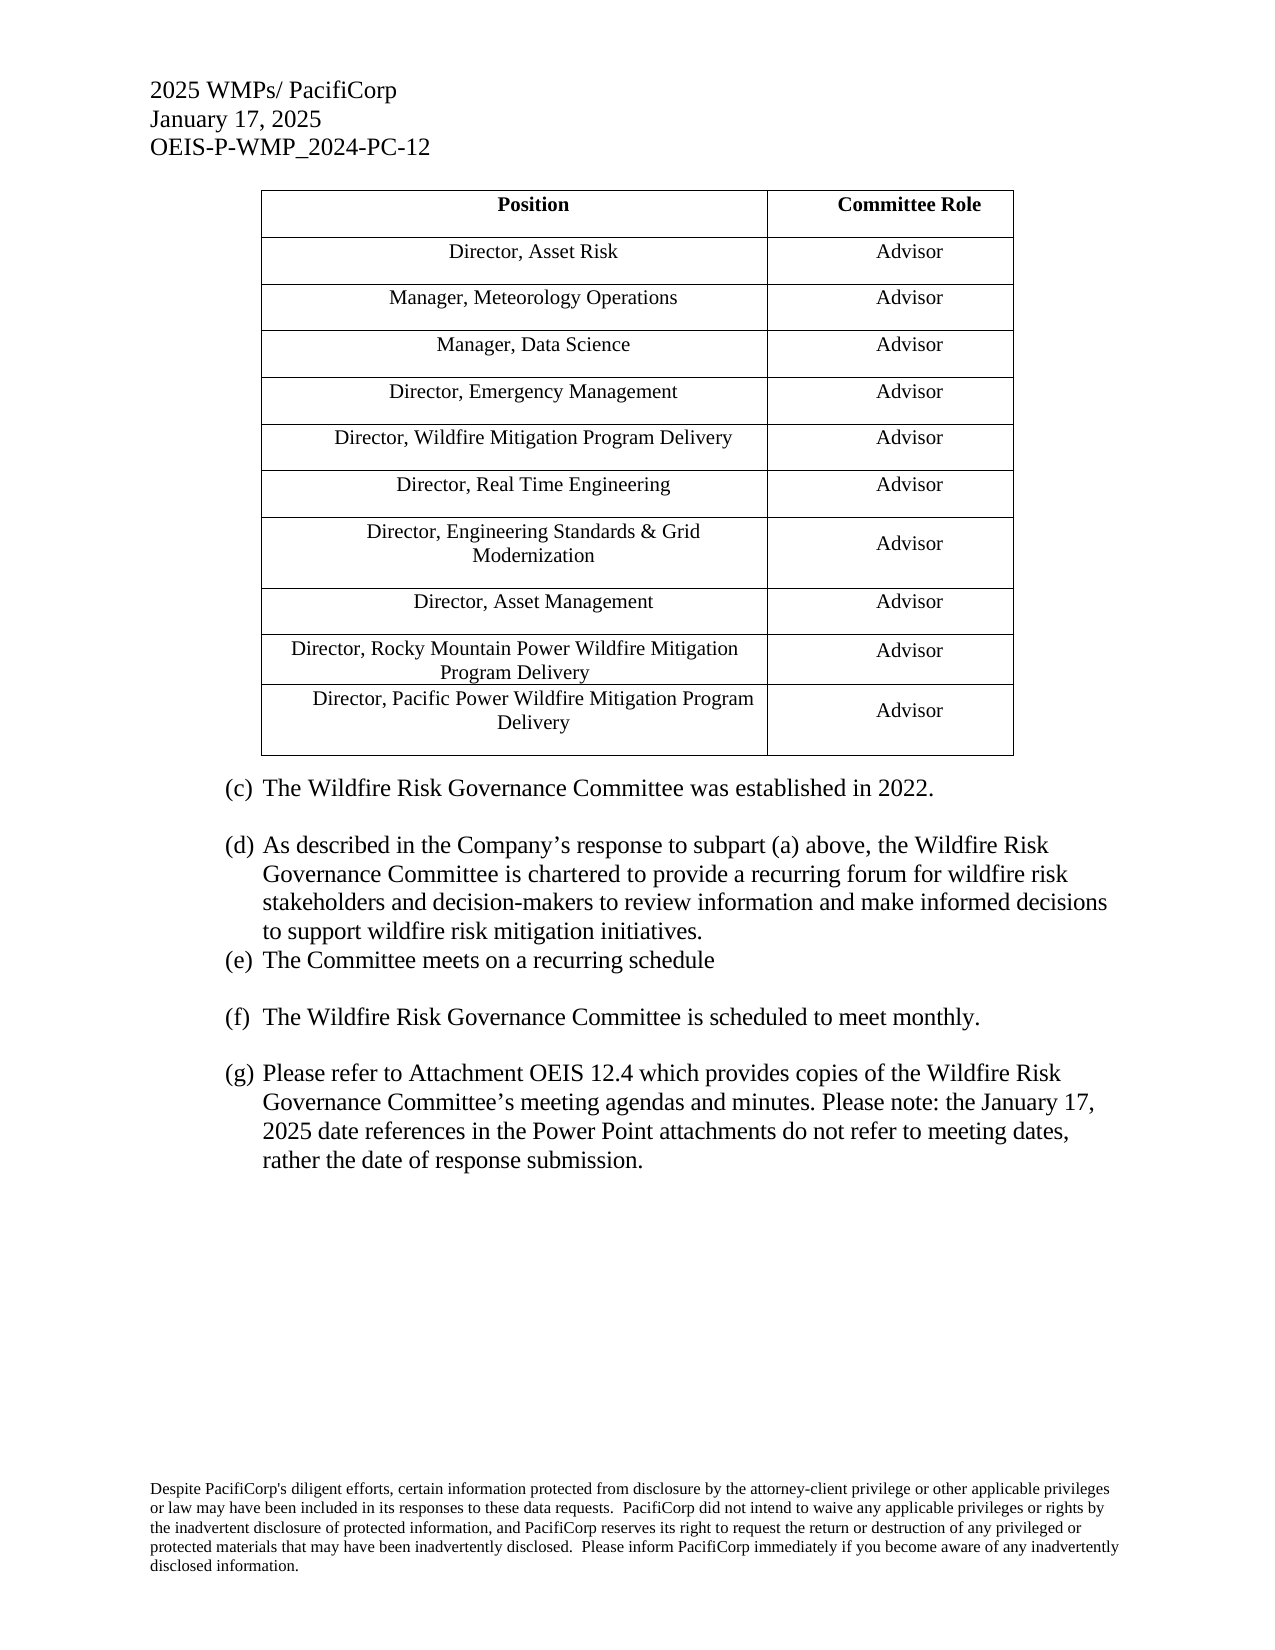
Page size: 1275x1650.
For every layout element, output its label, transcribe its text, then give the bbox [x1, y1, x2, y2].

table_cell Manager, Data Science​ [262, 331, 767, 377]
table_header Position​ [262, 191, 767, 237]
table_cell Director, Asset Management​ [262, 589, 767, 634]
table_cell Advisor​ [768, 685, 1013, 755]
table_header Committee Role​ [768, 191, 1013, 237]
table_cell Manager, Meteorology Operations​ [262, 285, 767, 330]
table_cell Advisor​ [768, 378, 1013, 423]
table_cell Advisor​ [768, 518, 1013, 588]
table_cell Advisor​ [768, 331, 1013, 377]
table_cell Director, Rocky Mountain Power Wildfire Mitigation Program Delivery​ [262, 635, 767, 684]
table_cell Advisor​ [768, 471, 1013, 517]
table_cell Advisor​ [768, 238, 1013, 283]
list The Wildfire Risk Governance Committee is scheduled to meet monthly. [225, 1002, 1125, 1058]
table_cell Director, Real Time Engineering [262, 471, 767, 517]
list Please refer to Attachment OEIS 12.4 which provides copies of the Wildfire Risk Governance Committee’s meeting agendas and minutes. Please note: the January 17, 2025 date references in the Power Point attachments do not refer to meeting dates, rather the date of response submission. [225, 1058, 1125, 1173]
list The Committee meets on a recurring schedule [225, 945, 1125, 1002]
table_cell Advisor​ [768, 285, 1013, 330]
table_cell Advisor​ [768, 635, 1013, 684]
table_cell Director, Engineering Standards & Grid Modernization​ [262, 518, 767, 588]
table_cell Director, Pacific Power Wildfire Mitigation Program Delivery​ [262, 685, 767, 755]
table_cell Advisor​ [768, 589, 1013, 634]
list As described in the Company’s response to subpart (a) above, the Wildfire Risk Governance Committee is chartered to provide a recurring forum for wildfire risk stakeholders and decision-makers to review information and make informed decisions to support wildfire risk mitigation initiatives. [225, 830, 1125, 945]
table_cell Advisor​ [768, 425, 1013, 470]
list The Wildfire Risk Governance Committee was established in 2022. [225, 773, 1125, 830]
table_cell Director, Wildfire Mitigation Program Delivery​ [262, 425, 767, 470]
table_cell Director, Emergency Management​ [262, 378, 767, 423]
table_cell Director, Asset Risk​ [262, 238, 767, 283]
